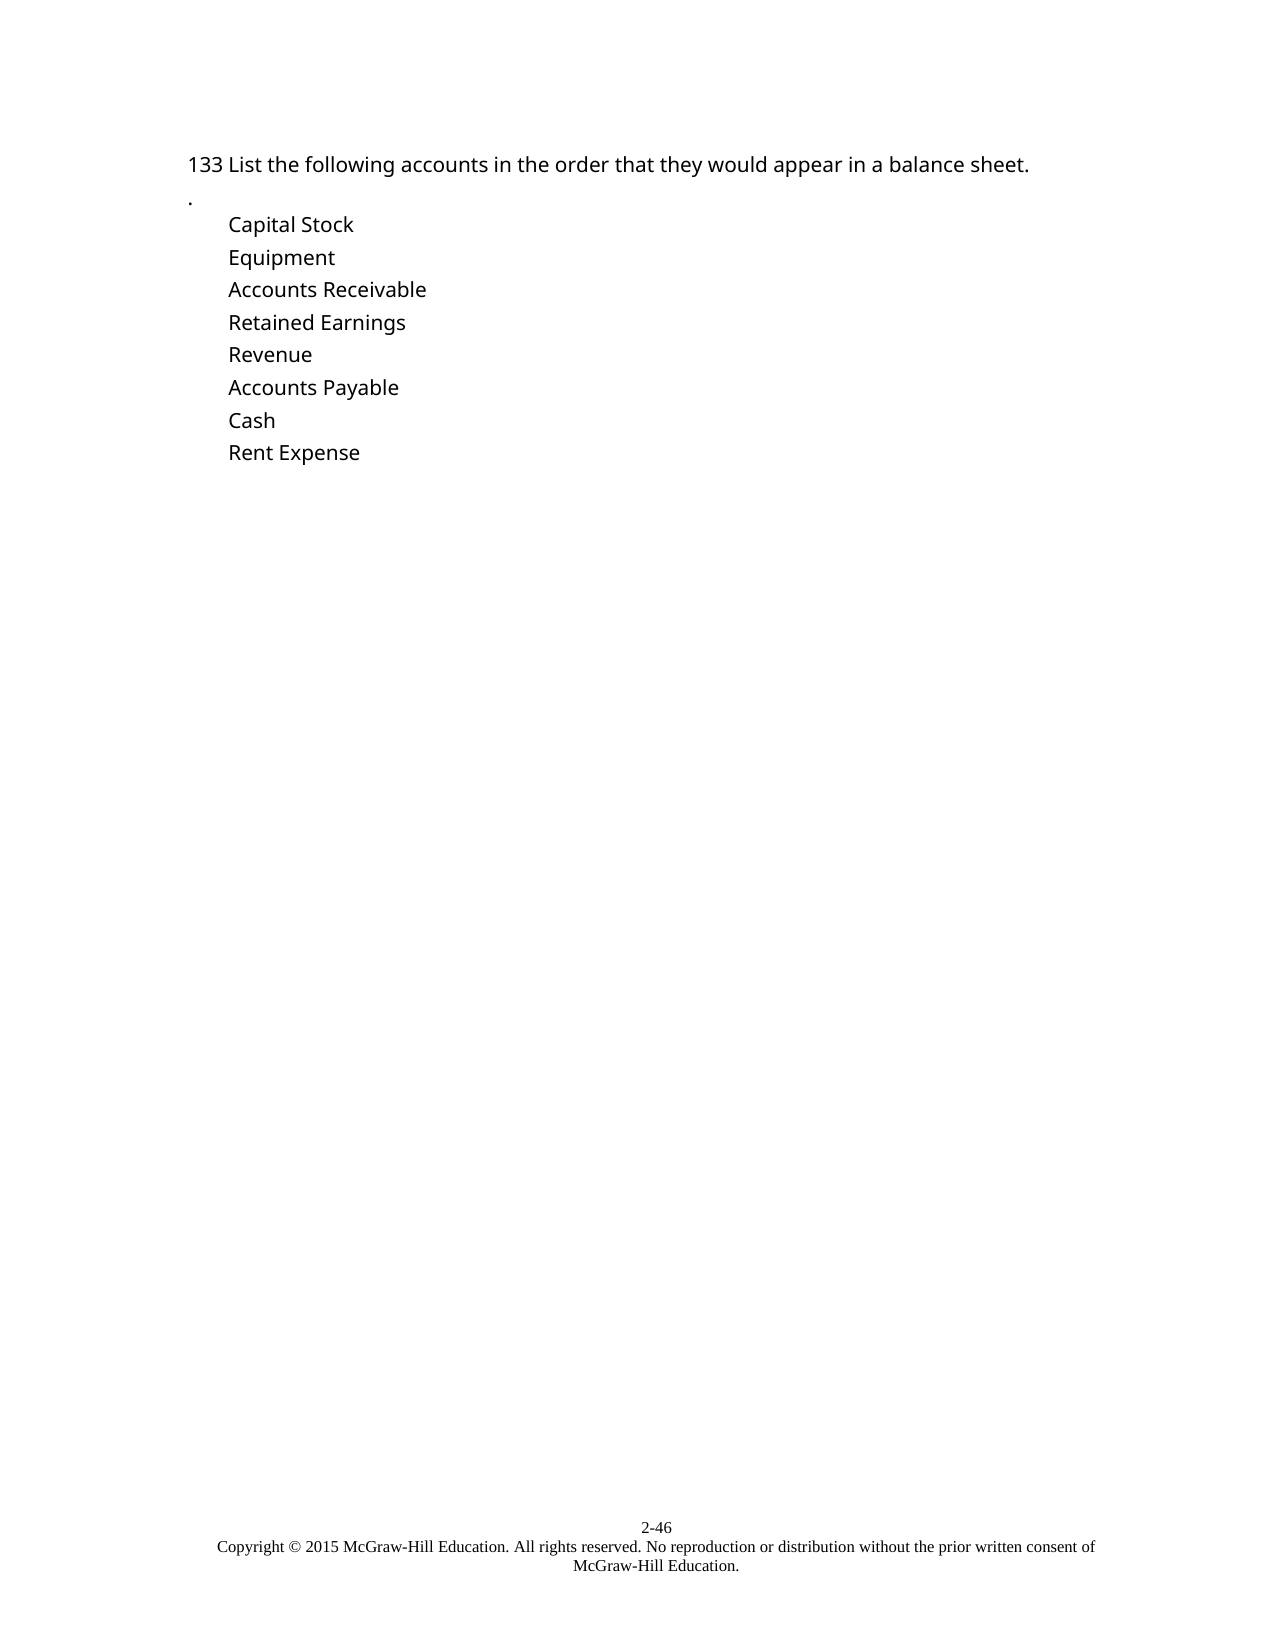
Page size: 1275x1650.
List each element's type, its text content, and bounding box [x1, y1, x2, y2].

table_header List the following accounts in the order that they would appear in a balance sheet. Capital Stock Equipment Accounts Receivable Retained Earnings Revenue Accounts Payable Cash Rent Expense [228, 150, 1125, 790]
table_header 133. [188, 150, 228, 790]
